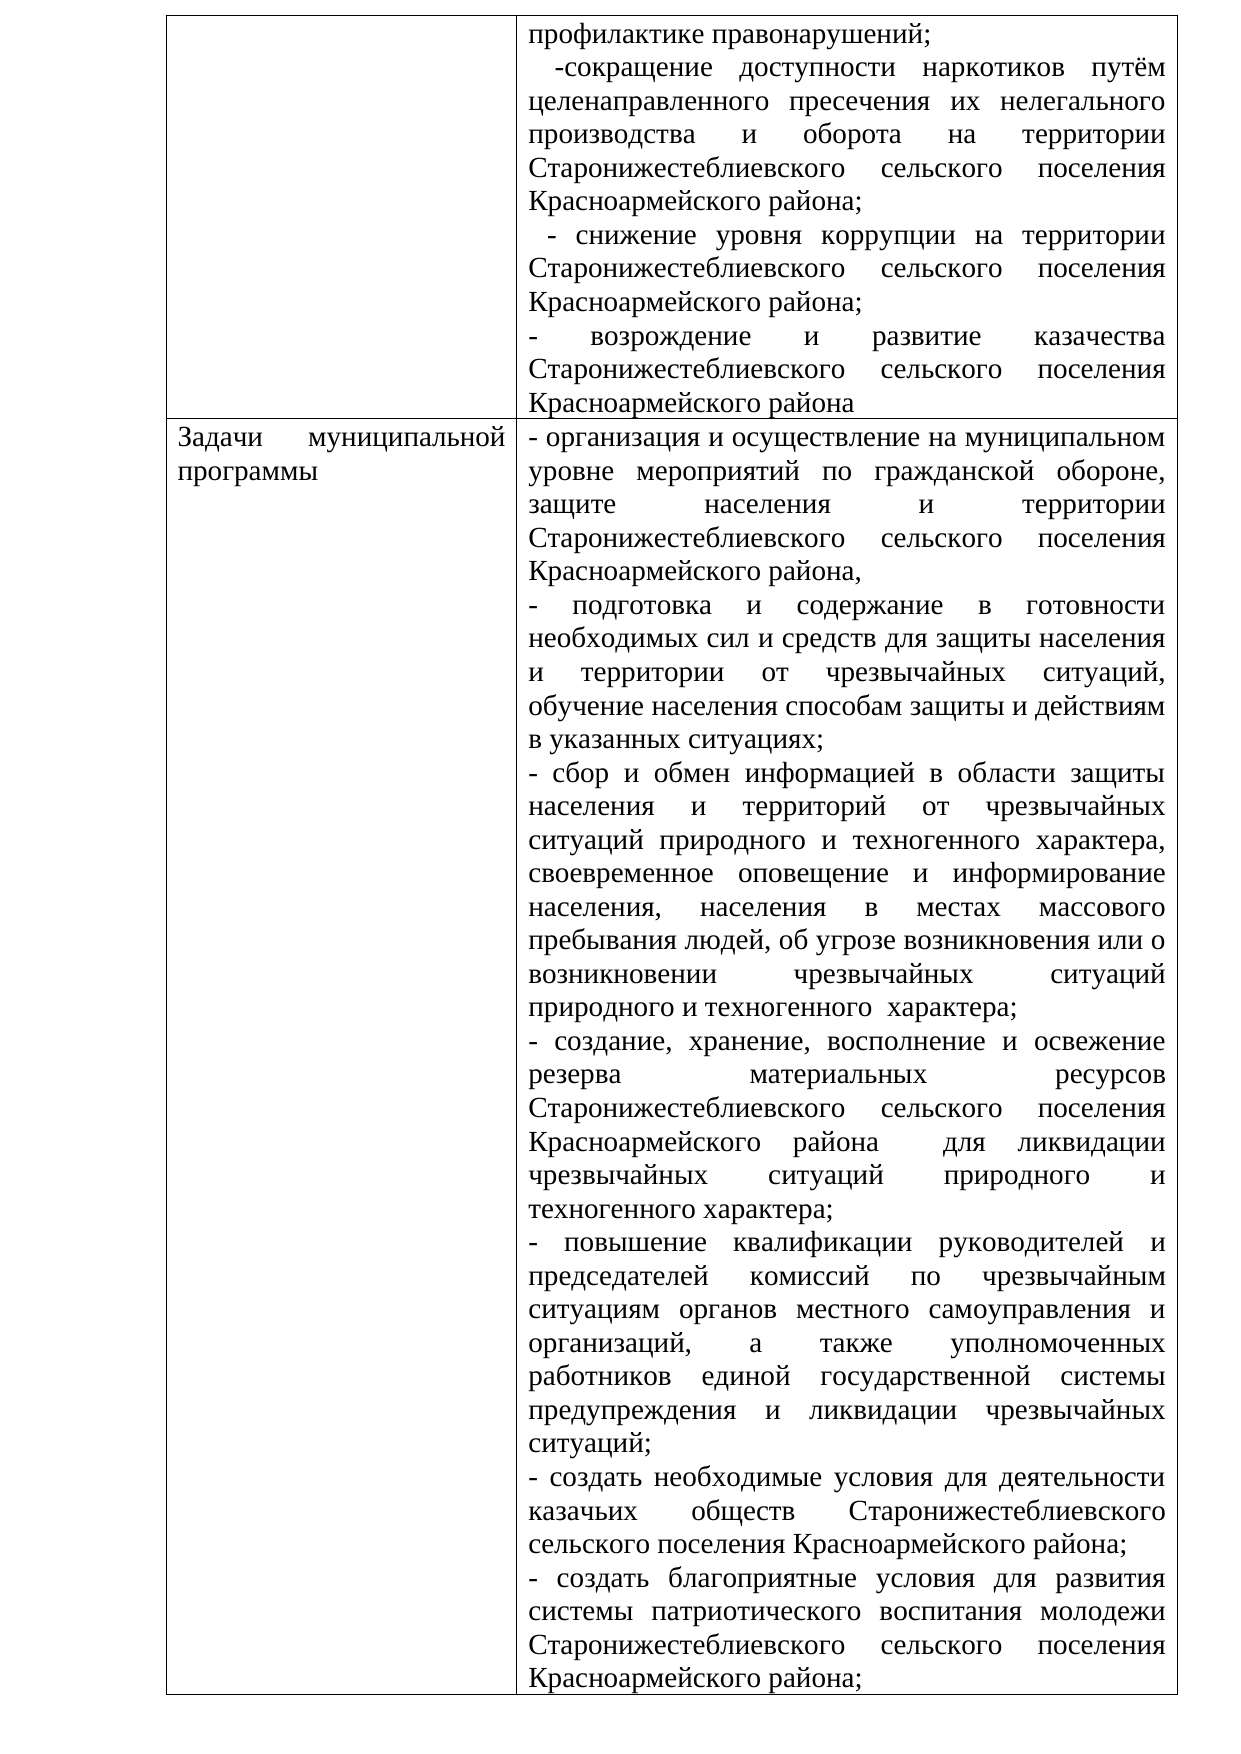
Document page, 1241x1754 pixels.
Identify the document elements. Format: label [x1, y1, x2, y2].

table_cell [517, 16, 1177, 418]
table_cell [517, 419, 1177, 1694]
table_cell [167, 419, 516, 1694]
table_cell [167, 16, 516, 418]
